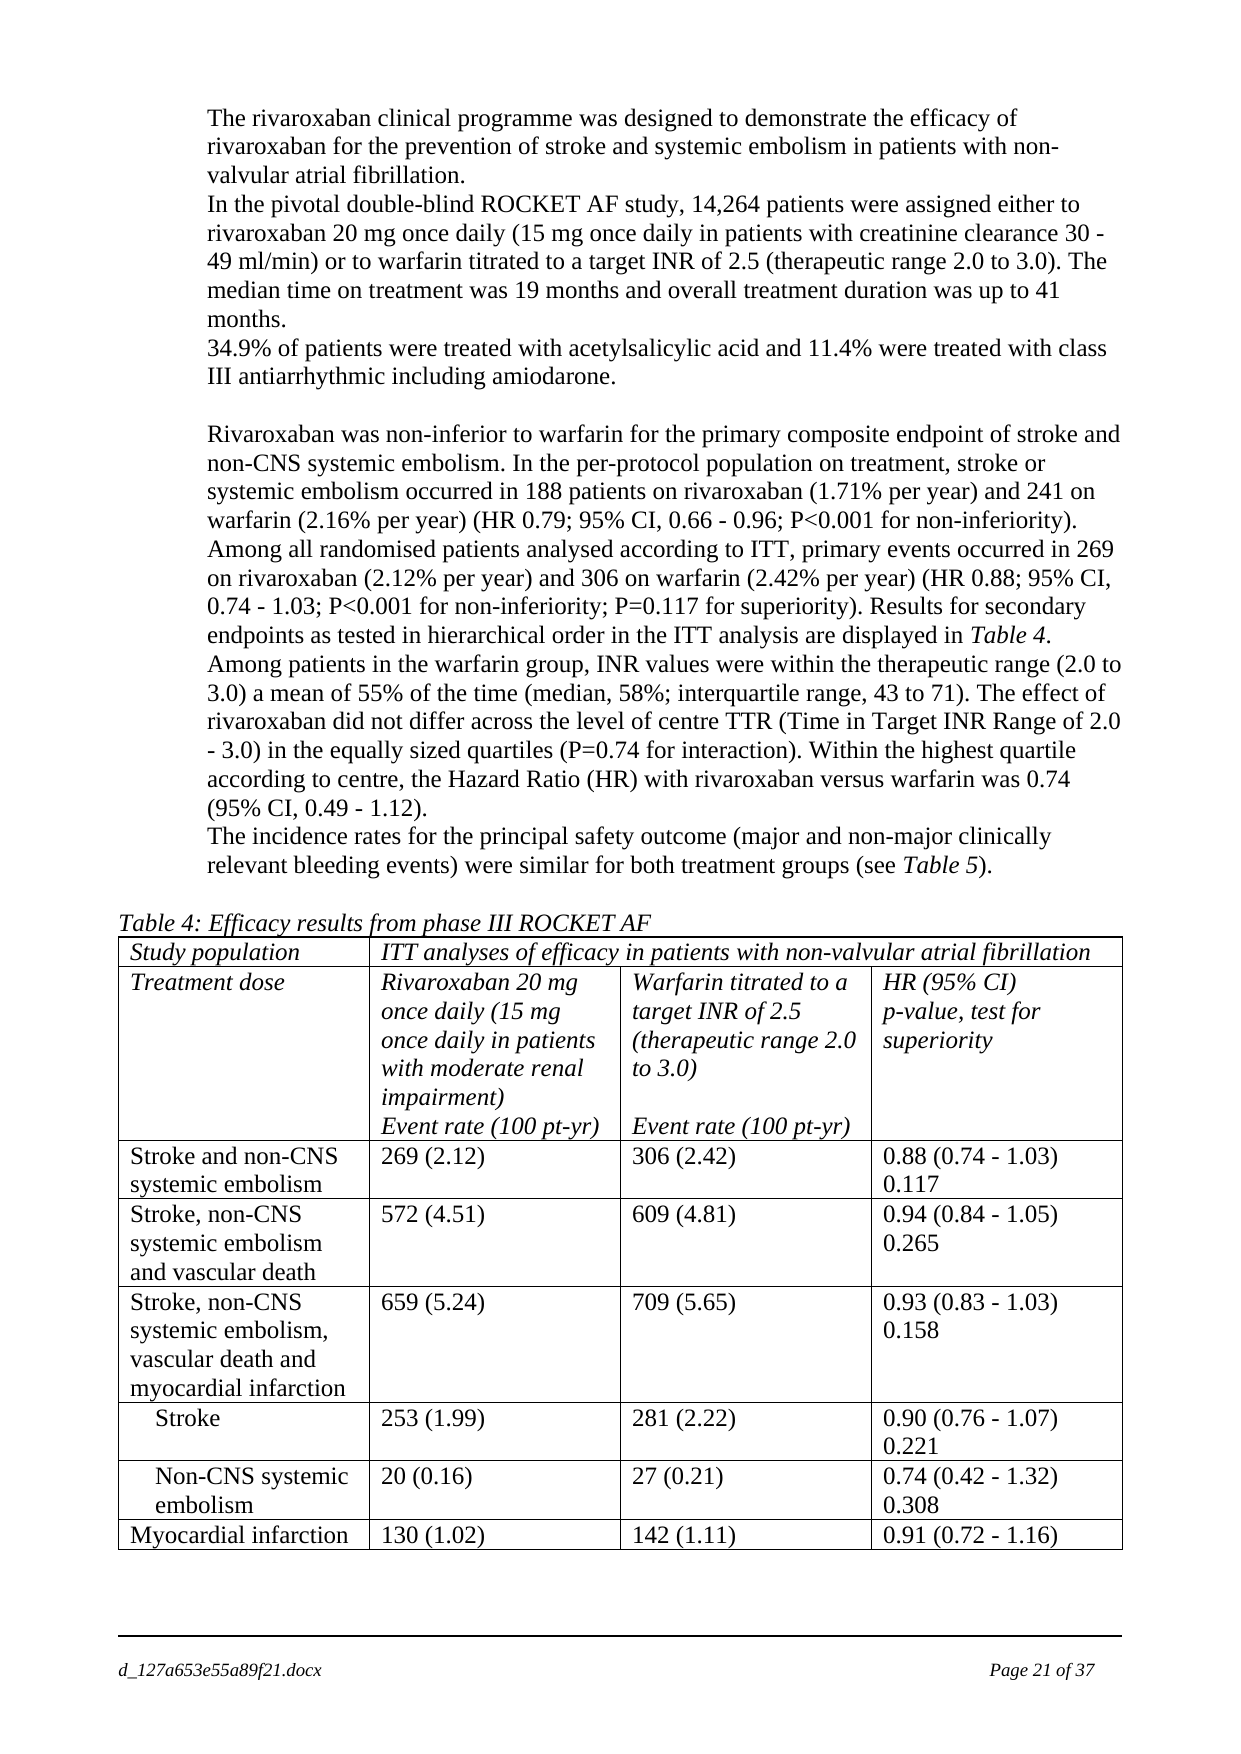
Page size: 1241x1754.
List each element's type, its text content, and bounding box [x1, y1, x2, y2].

table_cell 142 (1.11) [621, 1520, 871, 1548]
table_cell Stroke, non-CNS systemic embolism and vascular death [119, 1199, 369, 1286]
table_cell 130 (1.02) [370, 1520, 620, 1548]
table_cell 709 (5.65) [621, 1287, 871, 1402]
table_cell 281 (2.22) [621, 1403, 871, 1460]
table_cell Warfarin titrated to a target INR of 2.5 (therapeutic range 2.0 to 3.0) Event rate (100 pt-yr) [621, 967, 871, 1140]
table_cell 0.93 (0.83 - 1.03) 0.158 [872, 1287, 1122, 1402]
table_cell 253 (1.99) [370, 1403, 620, 1460]
table_cell Non-CNS systemic embolism [119, 1461, 369, 1519]
table_cell 27 (0.21) [621, 1461, 871, 1519]
text 34.9% of patients were treated with acetylsalicylic acid and 11.4% were treated with class III antiarrhythmic including amiodarone. [207, 333, 1122, 390]
table_cell Myocardial infarction [119, 1520, 369, 1548]
table_cell 572 (4.51) [370, 1199, 620, 1286]
table_header ITT analyses of efficacy in patients with non-valvular atrial fibrillation [370, 938, 1122, 966]
table_cell Rivaroxaban 20 mg once daily (15 mg once daily in patients with moderate renal impairment) Event rate (100 pt-yr) [370, 967, 620, 1140]
table_cell 269 (2.12) [370, 1141, 620, 1198]
text The rivaroxaban clinical programme was designed to demonstrate the efficacy of rivaroxaban for the prevention of stroke and systemic embolism in patients with non-valvular atrial fibrillation. [207, 103, 1122, 189]
text Rivaroxaban was non-inferior to warfarin for the primary composite endpoint of stroke and non-CNS systemic embolism. In the per-protocol population on treatment, stroke or systemic embolism occurred in 188 patients on rivaroxaban (1.71% per year) and 241 on warfarin (2.16% per year) (HR 0.79; 95% CI, 0.66 - 0.96; P<0.001 for non-inferiority). Among all randomised patients analysed according to ITT, primary events occurred in 269 on rivaroxaban (2.12% per year) and 306 on warfarin (2.42% per year) (HR 0.88; 95% CI, 0.74 - 1.03; P<0.001 for non-inferiority; P=0.117 for superiority). Results for secondary endpoints as tested in hierarchical order in the ITT analysis are displayed in Table 4. [207, 419, 1122, 649]
table_cell Stroke and non-CNS systemic embolism [119, 1141, 369, 1198]
table_cell 609 (4.81) [621, 1199, 871, 1286]
table_cell 0.94 (0.84 - 1.05) 0.265 [872, 1199, 1122, 1286]
table_cell 306 (2.42) [621, 1141, 871, 1198]
table_header Study population [119, 938, 369, 966]
table_cell 659 (5.24) [370, 1287, 620, 1402]
table_cell HR (95% CI) p-value, test for superiority [872, 967, 1122, 1140]
table_cell 0.74 (0.42 - 1.32) 0.308 [872, 1461, 1122, 1519]
text The incidence rates for the principal safety outcome (major and non-major clinically relevant bleeding events) were similar for both treatment groups (see Table 5). [207, 821, 1122, 879]
table_cell Treatment dose [119, 967, 369, 1140]
table_cell Stroke, non-CNS systemic embolism, vascular death and myocardial infarction [119, 1287, 369, 1402]
text Among patients in the warfarin group, INR values were within the therapeutic range (2.0 to 3.0) a mean of 55% of the time (median, 58%; interquartile range, 43 to 71). The effect of rivaroxaban did not differ across the level of centre TTR (Time in Target INR Range of 2.0 - 3.0) in the equally sized quartiles (P=0.74 for interaction). Within the highest quartile according to centre, the Hazard Ratio (HR) with rivaroxaban versus warfarin was 0.74 (95% CI, 0.49 - 1.12). [207, 649, 1122, 821]
table_cell 0.90 (0.76 - 1.07) 0.221 [872, 1403, 1122, 1460]
table_cell 20 (0.16) [370, 1461, 620, 1519]
text In the pivotal double-blind ROCKET AF study, 14,264 patients were assigned either to rivaroxaban 20 mg once daily (15 mg once daily in patients with creatinine clearance 30 - 49 ml/min) or to warfarin titrated to a target INR of 2.5 (therapeutic range 2.0 to 3.0). The median time on treatment was 19 months and overall treatment duration was up to 41 months. [207, 189, 1122, 333]
table_cell 0.91 (0.72 - 1.16) 0.464 [872, 1520, 1122, 1548]
table_cell 0.88 (0.74 - 1.03) 0.117 [872, 1141, 1122, 1198]
text Table 4: Efficacy results from phase III ROCKET AF [118, 908, 1122, 936]
table_cell Stroke [119, 1403, 369, 1460]
